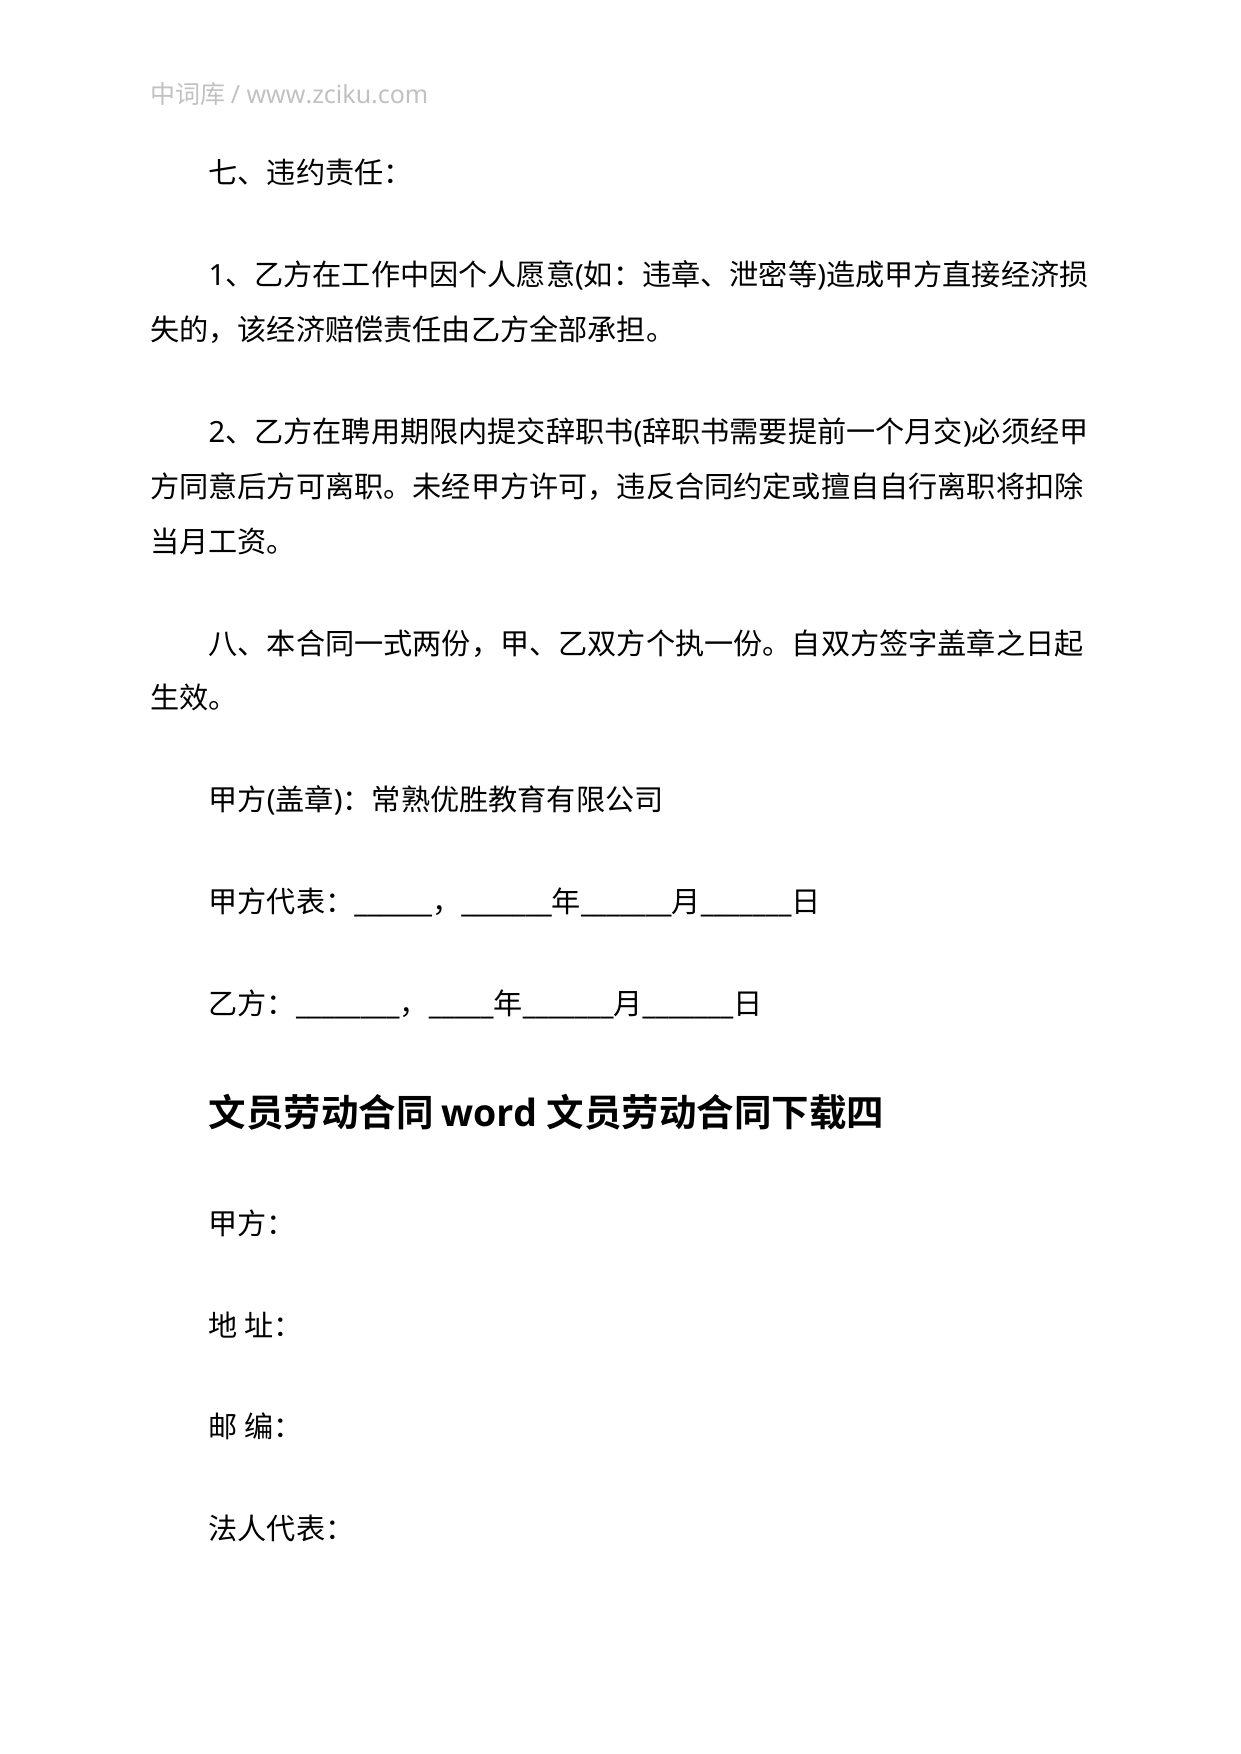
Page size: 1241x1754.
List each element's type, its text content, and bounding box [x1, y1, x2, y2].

text 甲方代表：______，_______年_______月_______日 [150, 879, 1090, 921]
text 甲方(盖章)：常熟优胜教育有限公司 [150, 777, 1090, 819]
text 1、乙方在工作中因个人愿意(如：违章、泄密等)造成甲方直接经济损失的，该经济赔偿责任由乙方全部承担。 [150, 252, 1090, 349]
text 甲方： [150, 1200, 1090, 1243]
text 文员劳动合同word 文员劳动合同下载四 [150, 1083, 1090, 1137]
text 2、乙方在聘用期限内提交辞职书(辞职书需要提前一个月交)必须经甲方同意后方可离职。未经甲方许可，违反合同约定或擅自自行离职将扣除当月工资。 [150, 408, 1090, 561]
text 八、本合同一式两份，甲、乙双方个执一份。自双方签字盖章之日起生效。 [150, 620, 1090, 717]
text 乙方：________，_____年_______月_______日 [150, 981, 1090, 1023]
text 法人代表： [150, 1506, 1090, 1548]
text 地 址： [150, 1302, 1090, 1344]
text 七、违约责任： [150, 150, 1090, 192]
text 邮 编： [150, 1404, 1090, 1446]
